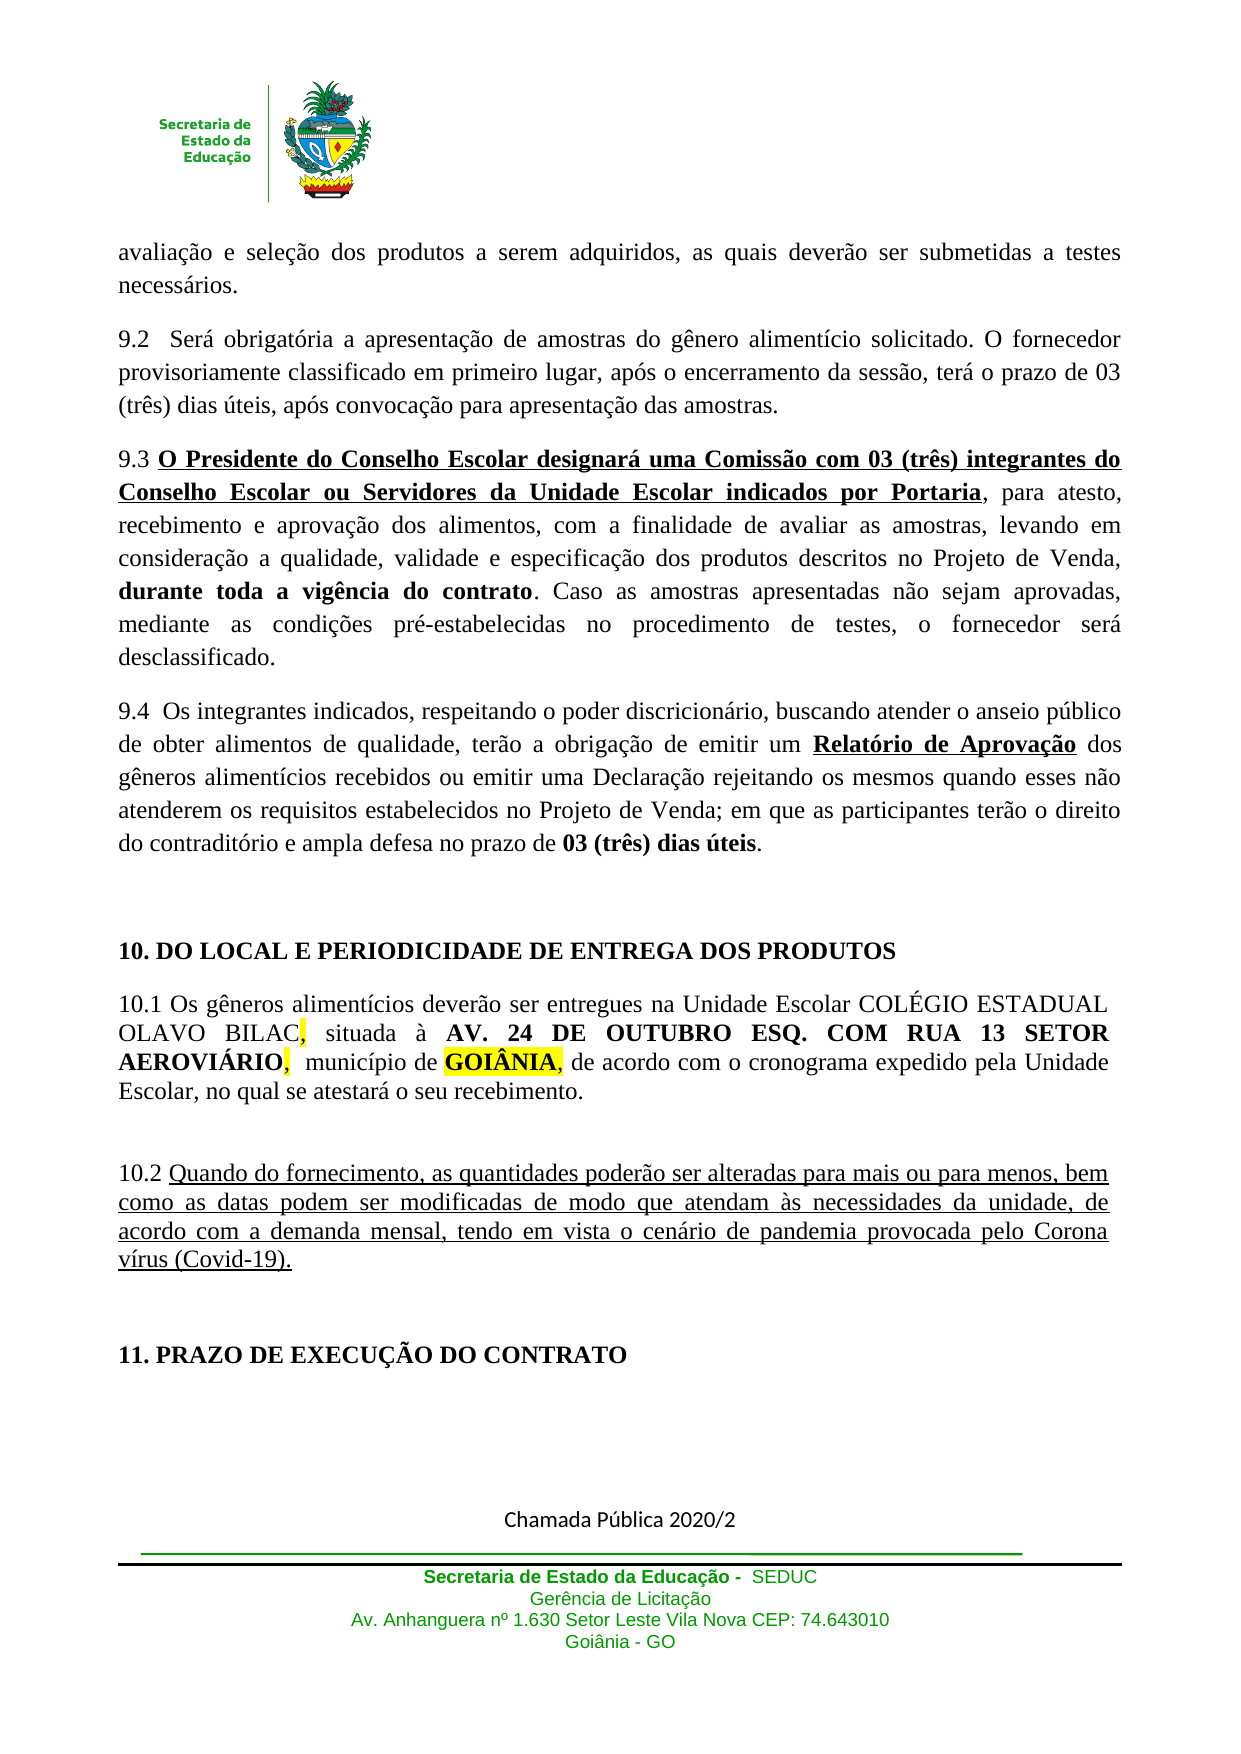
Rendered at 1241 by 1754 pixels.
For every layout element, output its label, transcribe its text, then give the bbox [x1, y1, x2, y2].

text 9.4 Os integrantes indicados, respeitando o poder discricionário, buscando atender o anseio público de obter alimentos de qualidade, terão a obrigação de emitir um Relatório de Aprovação dos gêneros alimentícios recebidos ou emitir uma Declaração rejeitando os mesmos quando esses não atenderem os requisitos estabelecidos no Projeto de Venda; em que as participantes terão o direito do contraditório e ampla defesa no prazo de 03 (três) dias úteis. [118, 696, 1122, 857]
text 9.2 Será obrigatória a apresentação de amostras do gênero alimentício solicitado. O fornecedor provisoriamente classificado em primeiro lugar, após o encerramento da sessão, terá o prazo de 03 (três) dias úteis, após convocação para apresentação das amostras. [118, 324, 1122, 419]
text 10. DO LOCAL E PERIODICIDADE DE ENTREGA DOS PRODUTOS [118, 936, 1118, 964]
text 9.3 O Presidente do Conselho Escolar designará uma Comissão com 03 (três) integrantes do Conselho Escolar ou Servidores da Unidade Escolar indicados por Portaria, para atesto, recebimento e aprovação dos alimentos, com a finalidade de avaliar as amostras, levando em consideração a qualidade, validade e especificação dos produtos descritos no Projeto de Venda, durante toda a vigência do contrato. Caso as amostras apresentadas não sejam aprovadas, mediante as condições pré-estabelecidas no procedimento de testes, o fornecedor será desclassificado. [118, 444, 1122, 671]
text 10.1 Os gêneros alimentícios deverão ser entregues na Unidade Escolar COLÉGIO ESTADUAL OLAVO BILAC, situada à AV. 24 DE OUTUBRO ESQ. COM RUA 13 SETOR AEROVIÁRIO, município de GOIÂNIA, de acordo com o cronograma expedido pela Unidade Escolar, no qual se atestará o seu recebimento. [118, 989, 1110, 1104]
text 10.2 Quando do fornecimento, as quantidades poderão ser alteradas para mais ou para menos, bem como as datas podem ser modificadas de modo que atendam às necessidades da unidade, de acordo com a demanda mensal, tendo em vista o cenário de pandemia provocada pelo Corona vírus (Covid-19). [118, 1158, 1110, 1212]
text 10.2 Quando do fornecimento, as quantidades poderão ser alteradas para mais ou para menos, bem como as datas podem ser modificadas de modo que atendam às necessidades da unidade, de acordo com a demanda mensal, tendo em vista o cenário de pandemia provocada pelo Corona vírus (Covid-19). [118, 1213, 1110, 1273]
picture [118, 73, 412, 210]
text 11. PRAZO DE EXECUÇÃO DO CONTRATO [118, 1340, 1122, 1368]
